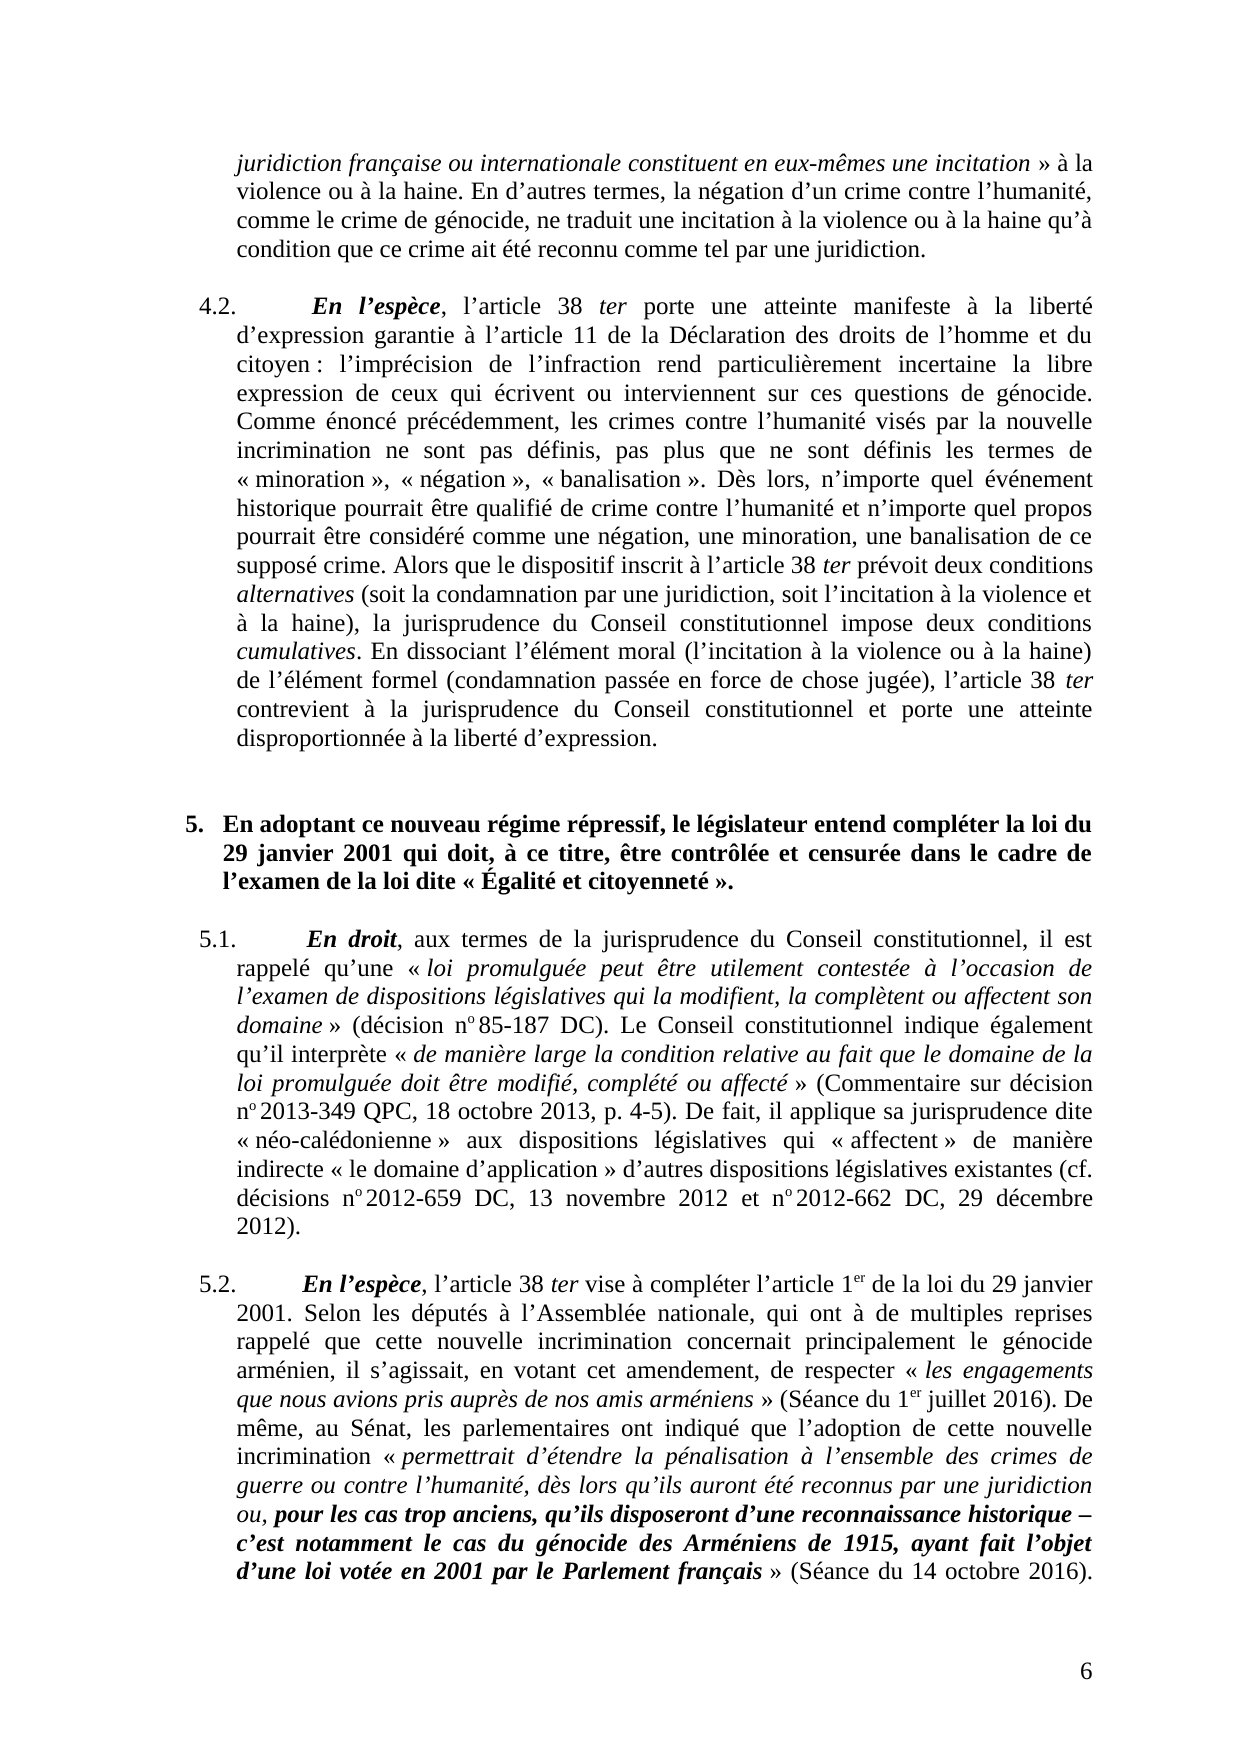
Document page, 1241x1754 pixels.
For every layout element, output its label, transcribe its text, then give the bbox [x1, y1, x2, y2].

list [199, 148, 1093, 263]
list En l’espèce, l’article 38 ter porte une atteinte manifeste à la liberté d’expression garantie à l’article 11 de la Déclaration des droits de l’homme et du citoyen : l’imprécision de l’infraction rend particulièrement incertaine la libre expression de ceux qui écrivent ou interviennent sur ces questions de génocide. Comme énoncé précédemment, les crimes contre l’humanité visés par la nouvelle incrimination ne sont pas définis, pas plus que ne sont définis les termes de « minoration », « négation », « banalisation ». Dès lors, n’importe quel événement historique pourrait être qualifié de crime contre l’humanité et n’importe quel propos pourrait être considéré comme une négation, une minoration, une banalisation de ce supposé crime. Alors que le dispositif inscrit à l’article 38 ter prévoit deux conditions alternatives (soit la condamnation par une juridiction, soit l’incitation à la violence et à la haine), la jurisprudence du Conseil constitutionnel impose deux conditions cumulatives. En dissociant l’élément moral (l’incitation à la violence ou à la haine) de l’élément formel (condamnation passée en force de chose jugée), l’article 38 ter contrevient à la jurisprudence du Conseil constitutionnel et porte une atteinte disproportionnée à la liberté d’expression. [199, 291, 1093, 751]
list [199, 1269, 1093, 1585]
list En adoptant ce nouveau régime répressif, le législateur entend compléter la loi du 29 janvier 2001 qui doit, à ce titre, être contrôlée et censurée dans le cadre de l’examen de la loi dite « Égalité et citoyenneté ». [185, 809, 1093, 895]
list En droit, aux termes de la jurisprudence du Conseil constitutionnel, il est rappelé qu’une « loi promulguée peut être utilement contestée à l’occasion de l’examen de dispositions législatives qui la modifient, la complètent ou affectent son domaine » (décision no 85-187 DC). Le Conseil constitutionnel indique également qu’il interprète « de manière large la condition relative au fait que le domaine de la loi promulguée doit être modifié, complété ou affecté » (Commentaire sur décision no 2013-349 QPC, 18 octobre 2013, p. 4-5). De fait, il applique sa jurisprudence dite « néo-calédonienne » aux dispositions législatives qui « affectent » de manière indirecte « le domaine d’application » d’autres dispositions législatives existantes (cf. décisions no 2012-659 DC, 13 novembre 2012 et no 2012-662 DC, 29 décembre 2012). [199, 924, 1093, 1240]
